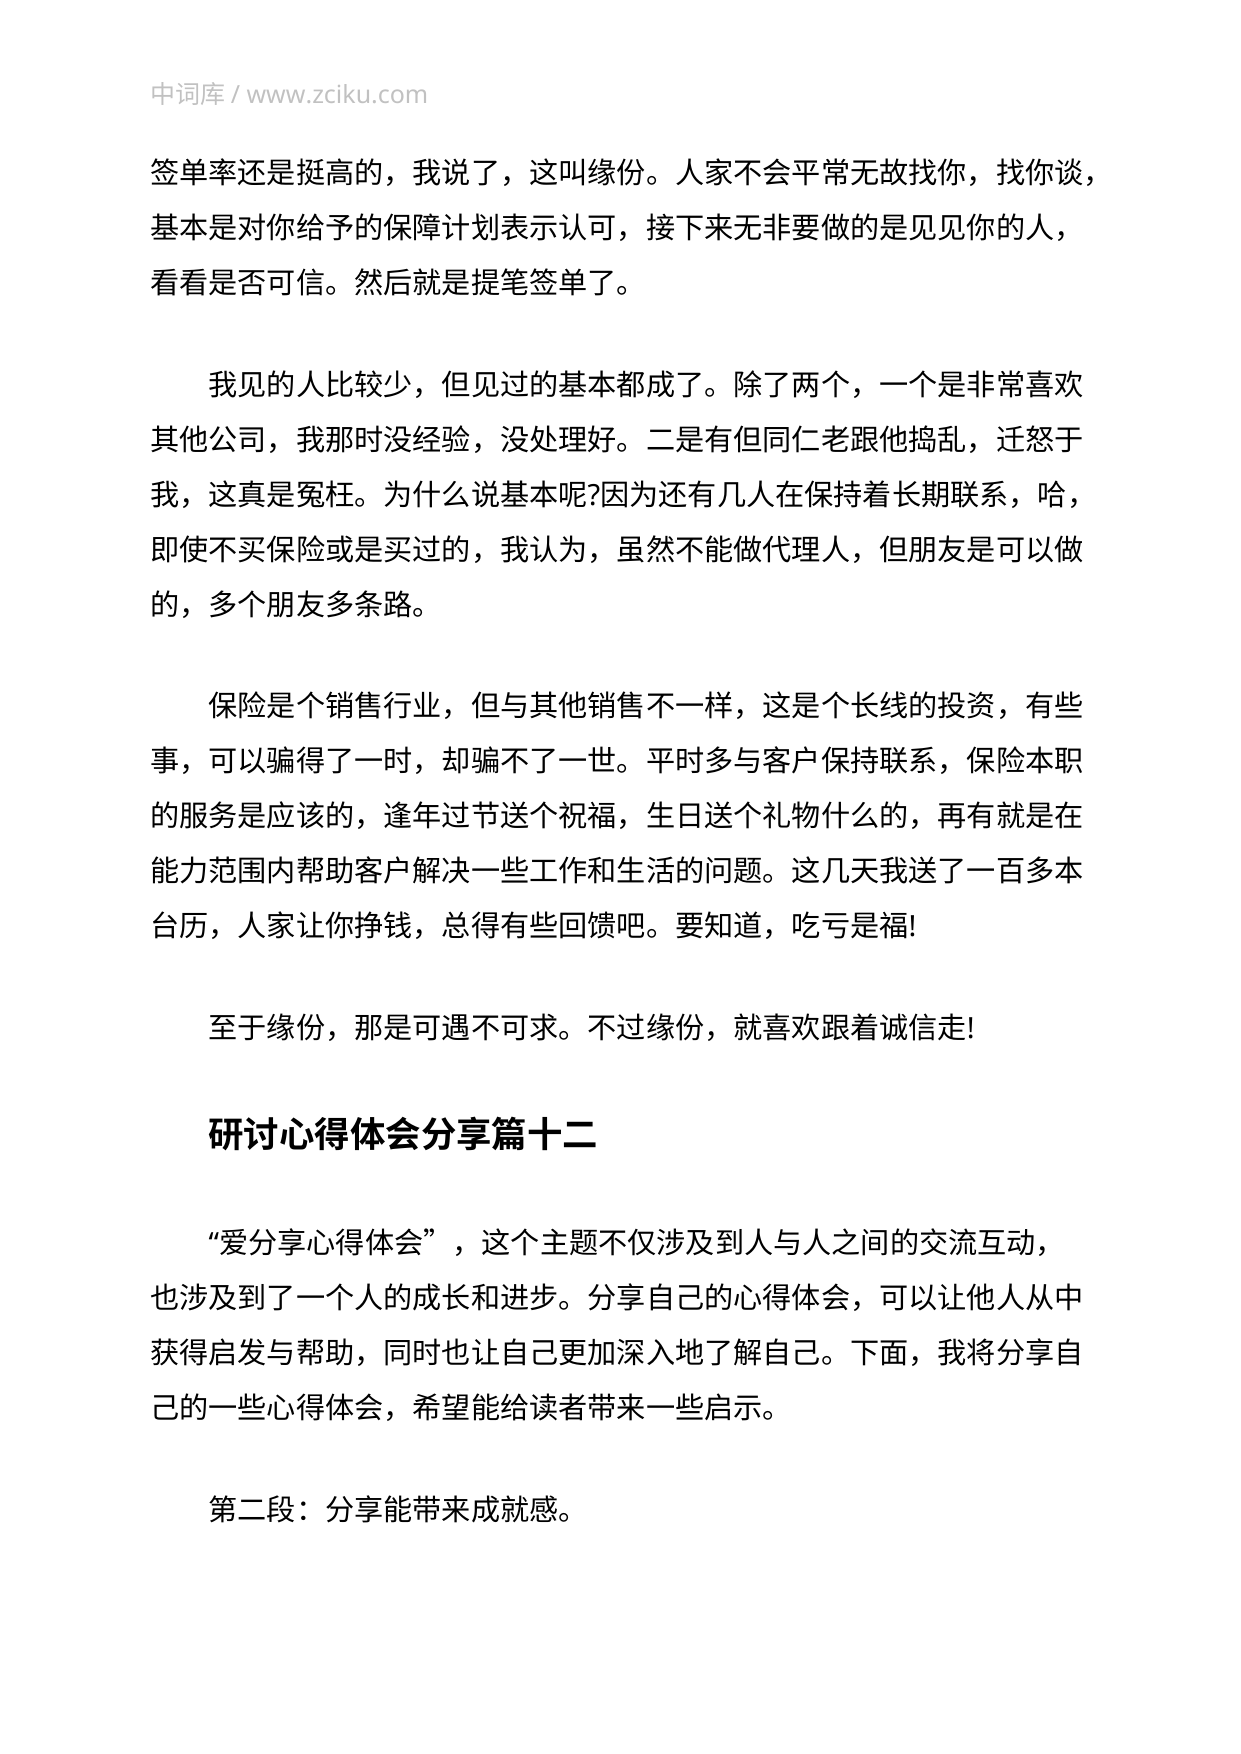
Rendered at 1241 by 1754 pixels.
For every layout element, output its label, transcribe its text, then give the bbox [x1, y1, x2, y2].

text 保险是个销售行业，但与其他销售不一样，这是个长线的投资，有些事，可以骗得了一时，却骗不了一世。平时多与客户保持联系，保险本职的服务是应该的，逢年过节送个祝福，生日送个礼物什么的，再有就是在能力范围内帮助客户解决一些工作和生活的问题。这几天我送了一百多本台历，人家让你挣钱，总得有些回馈吧。要知道，吃亏是福! [150, 683, 1090, 945]
text 我见的人比较少，但见过的基本都成了。除了两个，一个是非常喜欢其他公司，我那时没经验，没处理好。二是有但同仁老跟他捣乱，迁怒于我，这真是冤枉。为什么说基本呢?因为还有几人在保持着长期联系，哈，即使不买保险或是买过的，我认为，虽然不能做代理人，但朋友是可以做的，多个朋友多条路。 [150, 362, 1090, 623]
text 研讨心得体会分享篇十二 [150, 1107, 1090, 1158]
text 第二段：分享能带来成就感。 [150, 1487, 1090, 1529]
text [150, 150, 1090, 302]
text “爱分享心得体会”，这个主题不仅涉及到人与人之间的交流互动，也涉及到了一个人的成长和进步。分享自己的心得体会，可以让他人从中获得启发与帮助，同时也让自己更加深入地了解自己。下面，我将分享自己的一些心得体会，希望能给读者带来一些启示。 [150, 1220, 1090, 1427]
text 至于缘份，那是可遇不可求。不过缘份，就喜欢跟着诚信走! [150, 1004, 1090, 1047]
